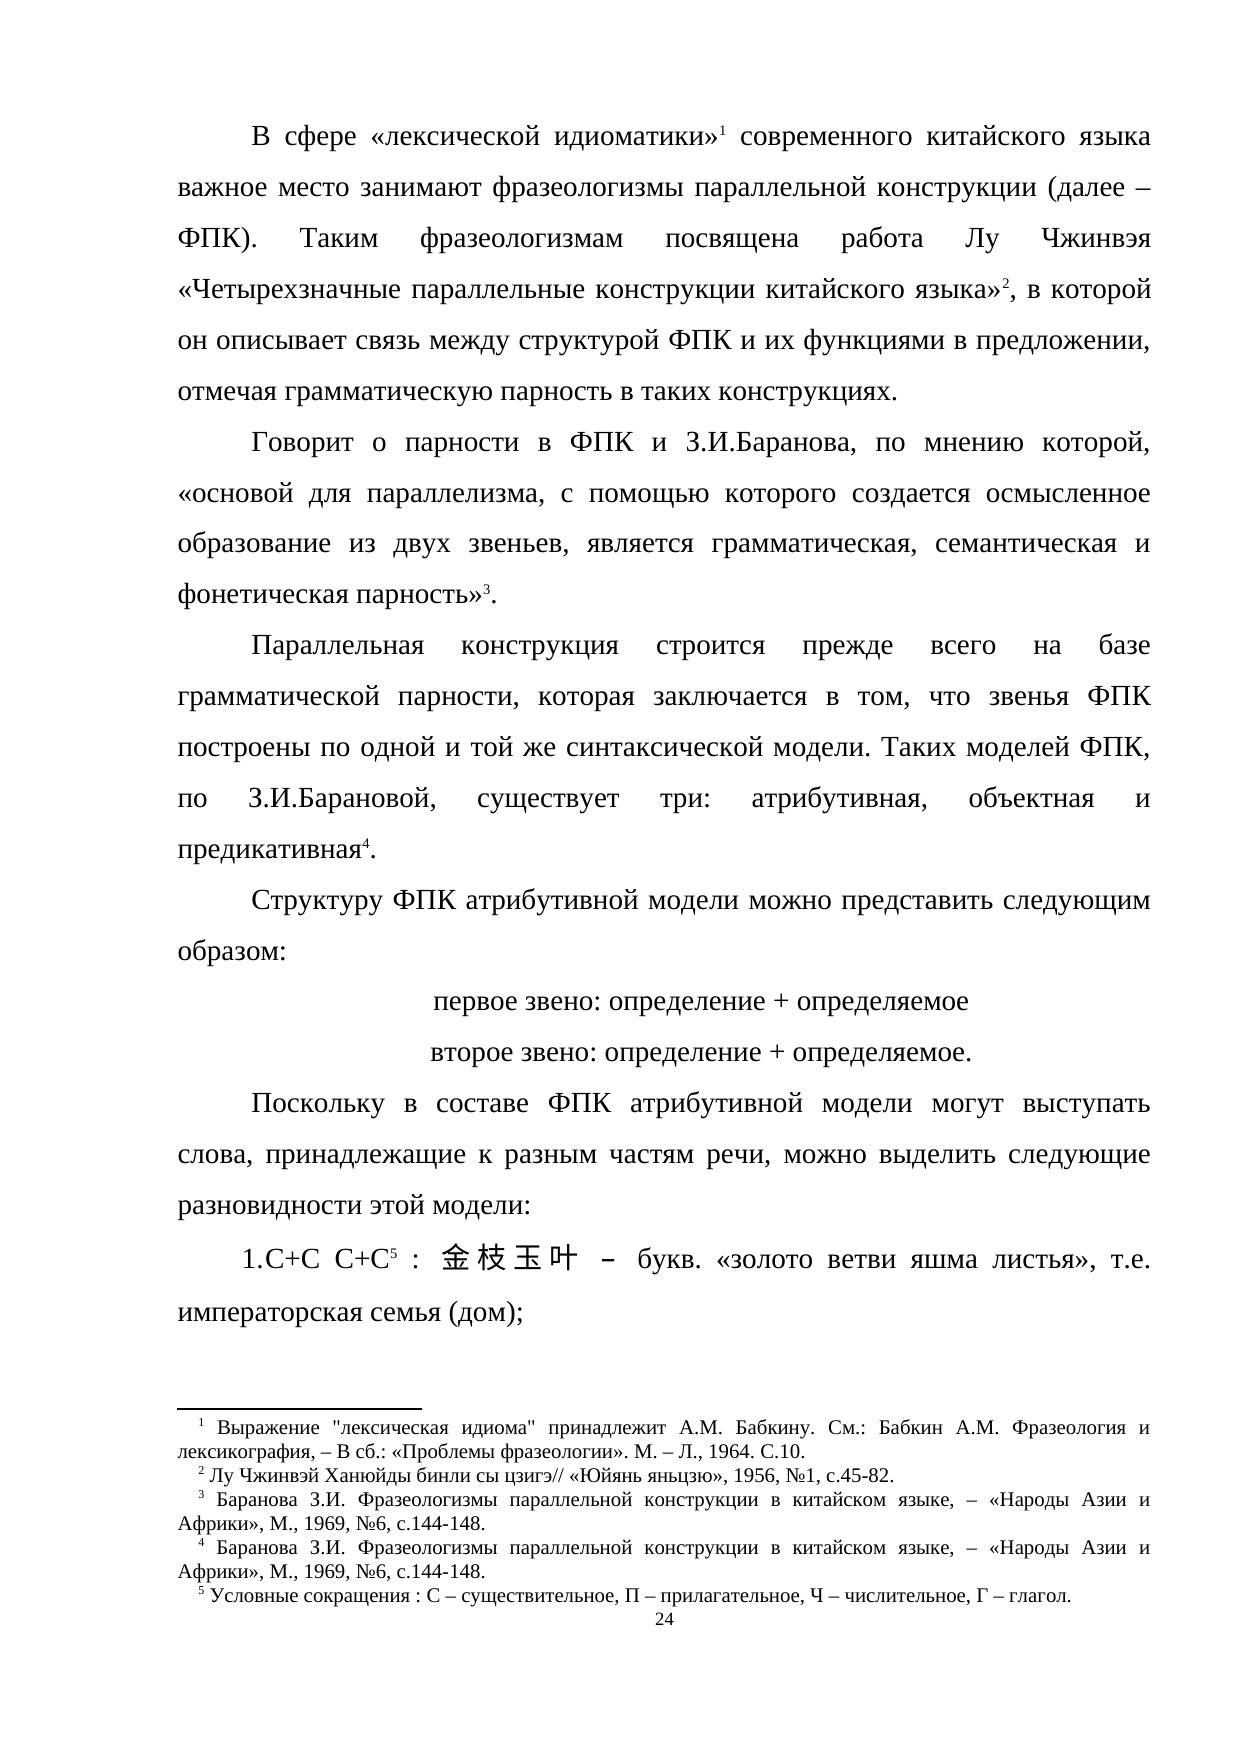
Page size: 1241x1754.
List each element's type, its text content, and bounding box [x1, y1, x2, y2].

text Параллельная конструкция строится прежде всего на базе грамматической парности, которая заключается в том, что звенья ФПК построены по одной и той же синтаксической модели. Таких моделей ФПК, по З.И.Барановой, существует три: атрибутивная, объектная и предикативная. [177, 627, 1152, 865]
list С+С С+С : 金枝玉叶 – букв. «золото ветви яшма листья», т.е. императорская семья (дом); [177, 1237, 1152, 1327]
text второе звено: определение + определяемое. [177, 1034, 1152, 1068]
text Поскольку в составе ФПК атрибутивной модели могут выступать слова, принадлежащие к разным частям речи, можно выделить следующие разновидности этой модели: [177, 1085, 1152, 1221]
text В сфере «лексической идиоматики» современного китайского языка важное место занимают фразеологизмы параллельной конструкции (далее – ФПК). Таким фразеологизмам посвящена работа Лу Чжинвэя «Четырехзначные параллельные конструкции китайского языка», в которой он описывает связь между структурой ФПК и их функциями в предложении, отмечая грамматическую парность в таких конструкциях. [177, 118, 1152, 407]
text Говорит о парности в ФПК и З.И.Баранова, по мнению которой, «основой для параллелизма, с помощью которого создается осмысленное образование из двух звеньев, является грамматическая, семантическая и фонетическая парность». [177, 423, 1152, 610]
text Структуру ФПК атрибутивной модели можно представить следующим образом: [177, 882, 1152, 966]
text первое звено: определение + определяемое [177, 983, 1152, 1017]
